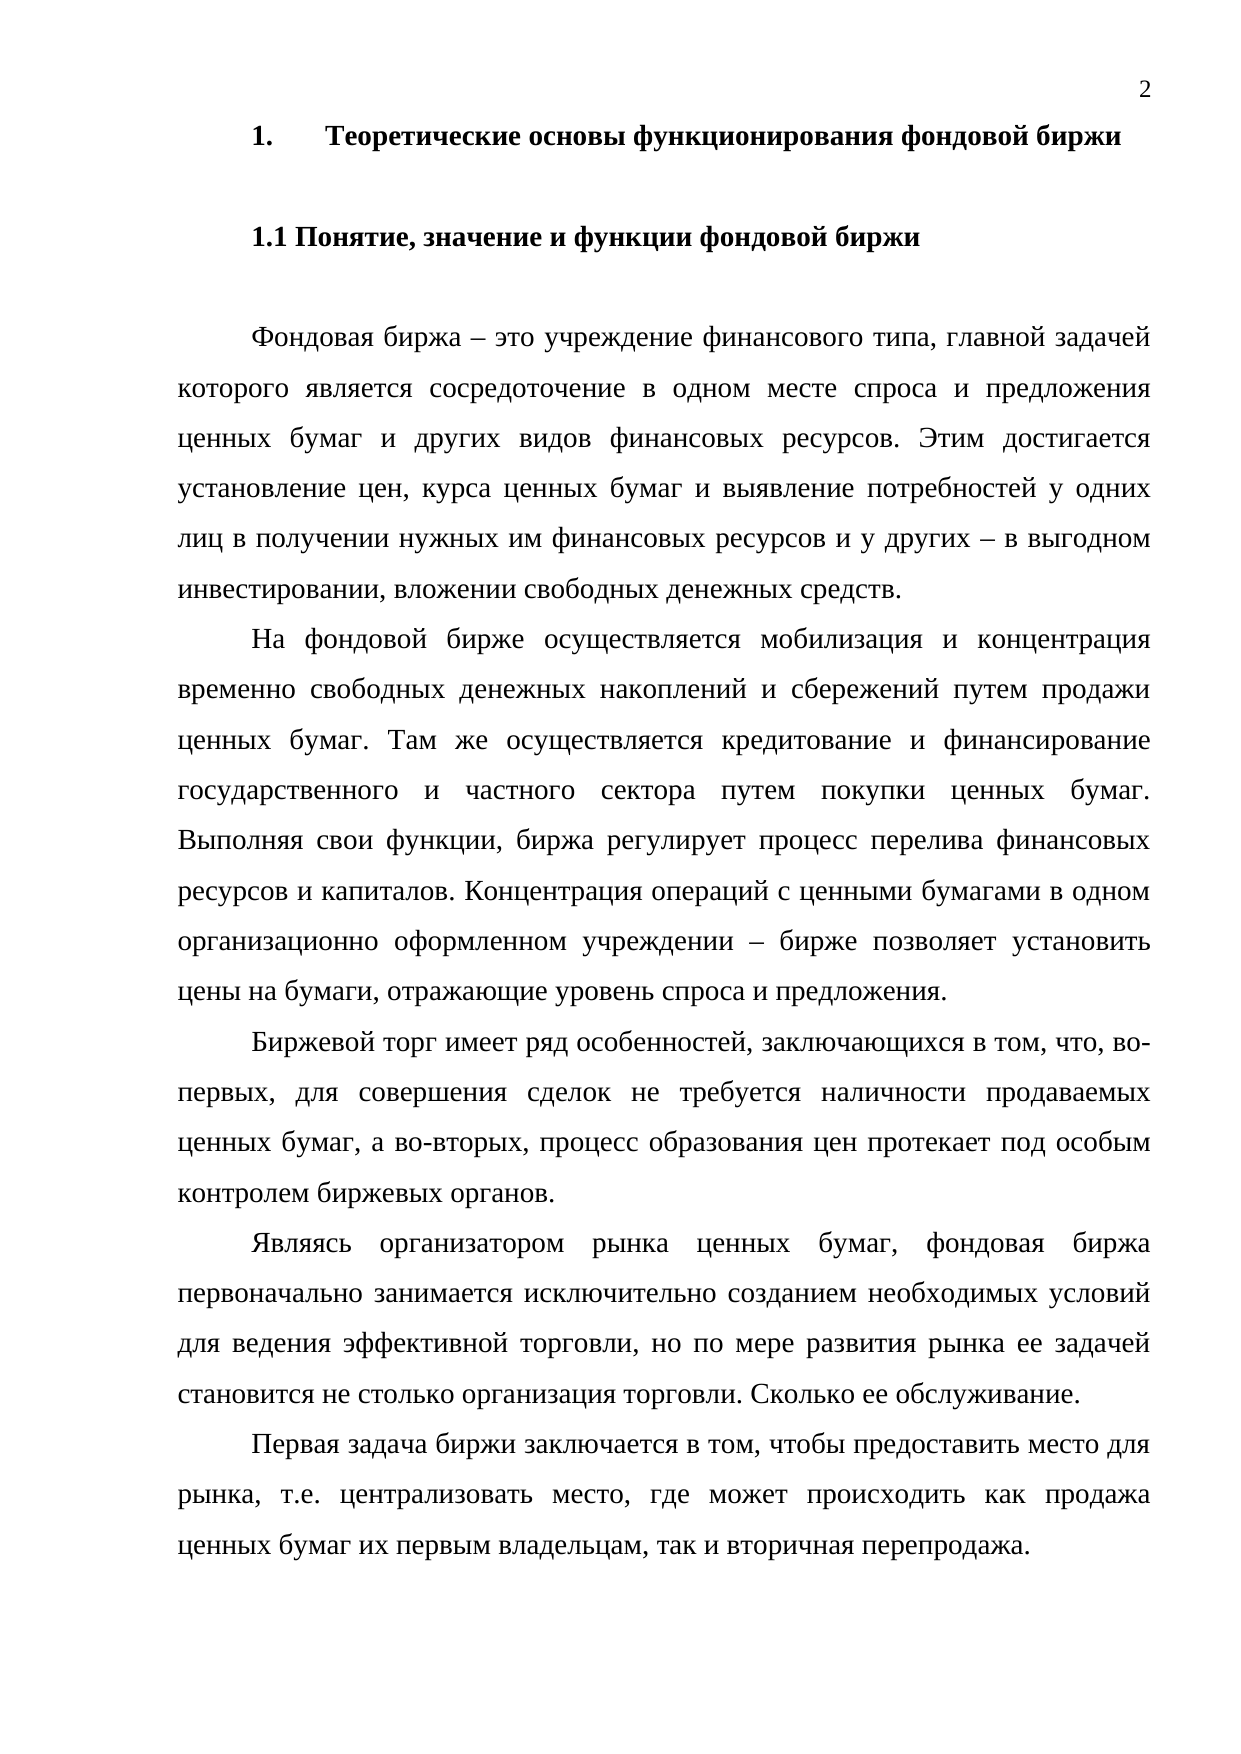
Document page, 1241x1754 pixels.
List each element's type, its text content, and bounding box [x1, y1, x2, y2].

text Первая задача биржи заключается в том, чтобы предоставить место для рынка, т.е. централизовать место, где может происходить как продажа ценных бумаг их первым владельцам, так и вторичная перепродажа. [177, 1426, 1152, 1560]
list Теоретические основы функционирования фондовой биржи [177, 118, 1152, 152]
text На фондовой бирже осуществляется мобилизация и концентрация временно свободных денежных накоплений и сбережений путем продажи ценных бумаг. Там же осуществляется кредитование и финансирование государственного и частного сектора путем покупки ценных бумаг. Выполняя свои функции, биржа регулирует процесс перелива финансовых ресурсов и капиталов. Концентрация операций с ценными бумагами в одном организационно оформленном учреждении – бирже позволяет установить цены на бумаги, отражающие уровень спроса и предложения. [177, 621, 1152, 1007]
text 1.1 Понятие, значение и функции фондовой биржи [177, 219, 1152, 252]
text Являясь организатором рынка ценных бумаг, фондовая биржа первоначально занимается исключительно созданием необходимых условий для ведения эффективной торговли, но по мере развития рынка ее задачей становится не столько организация торговли. Сколько ее обслуживание. [177, 1225, 1152, 1409]
text Фондовая биржа – это учреждение финансового типа, главной задачей которого является сосредоточение в одном месте спроса и предложения ценных бумаг и других видов финансовых ресурсов. Этим достигается установление цен, курса ценных бумаг и выявление потребностей у одних лиц в получении нужных им финансовых ресурсов и у других – в выгодном инвестировании, вложении свободных денежных средств. [177, 319, 1152, 604]
text Биржевой торг имеет ряд особенностей, заключающихся в том, что, во-первых, для совершения сделок не требуется наличности продаваемых ценных бумаг, а во-вторых, процесс образования цен протекает под особым контролем биржевых органов. [177, 1024, 1152, 1208]
